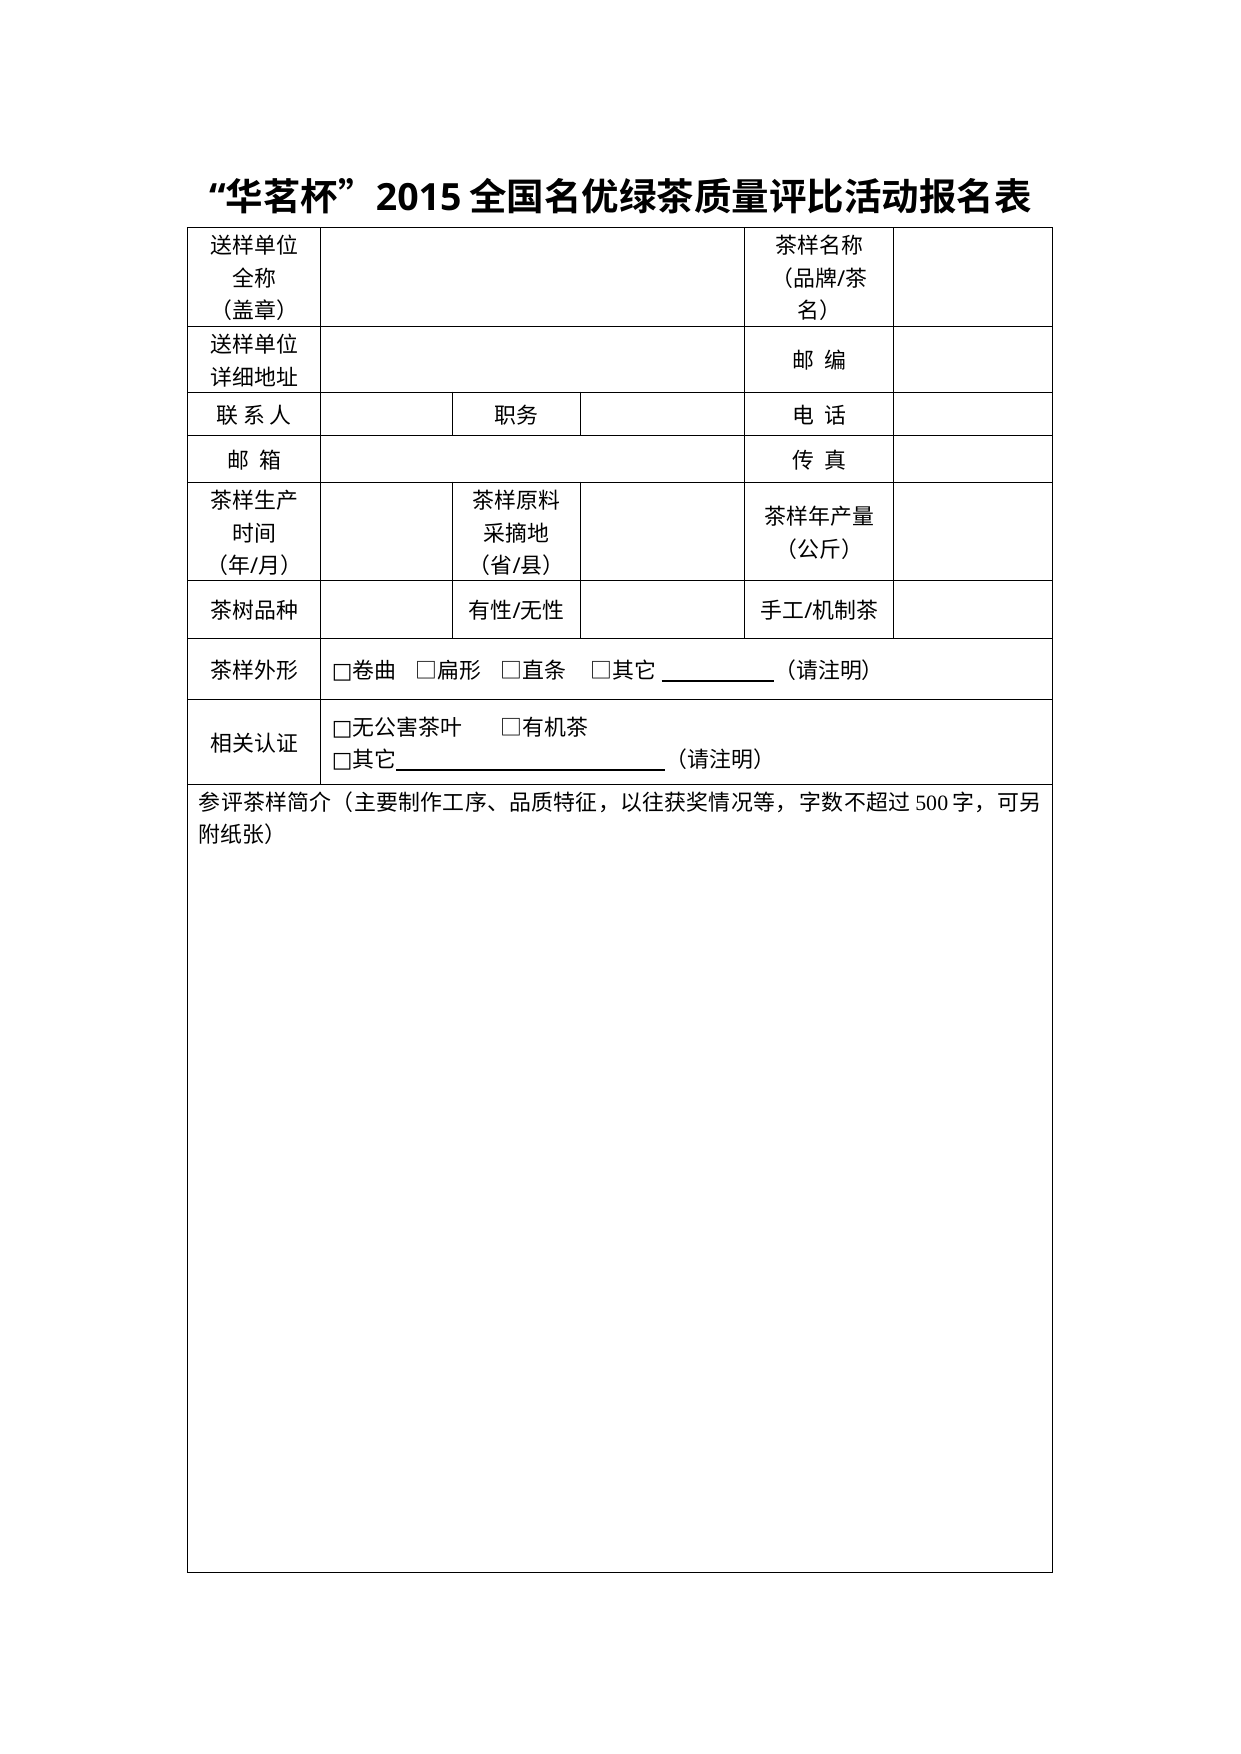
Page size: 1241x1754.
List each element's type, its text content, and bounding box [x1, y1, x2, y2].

table_cell 有性/无性 [453, 581, 580, 637]
table_cell [894, 393, 1052, 435]
table_cell [894, 436, 1052, 482]
table_cell 参评茶样简介（主要制作工序、品质特征，以往获奖情况等，字数不超过500字，可另附纸张） [188, 785, 1052, 1572]
table_cell 茶样年产量 （公斤） [745, 483, 893, 580]
table_header 送样单位 全称 （盖章） [188, 228, 320, 326]
table_cell 邮 编 [745, 327, 893, 392]
text “华茗杯”2015全国名优绿茶质量评比活动报名表 [187, 162, 1053, 227]
table_header [321, 228, 744, 326]
table_cell 传 真 [745, 436, 893, 482]
table_cell 茶树品种 [188, 581, 320, 637]
table_cell 职务 [453, 393, 580, 435]
table_cell [581, 581, 744, 637]
table_cell 茶样原料 采摘地 （省/县） [453, 483, 580, 580]
table_cell 相关认证 [188, 700, 320, 783]
table_cell [321, 436, 744, 482]
table_cell □卷曲 □扁形 □直条 □其它 （请注明） [321, 639, 1052, 699]
table_cell 手工/机制茶 [745, 581, 893, 637]
table_cell 电 话 [745, 393, 893, 435]
table_cell [321, 327, 744, 392]
table_cell [581, 483, 744, 580]
table_cell [894, 483, 1052, 580]
table_cell 茶样外形 [188, 639, 320, 699]
table_cell [581, 393, 744, 435]
table_cell [894, 581, 1052, 637]
table_cell 茶样生产 时间 （年/月） [188, 483, 320, 580]
table_cell 送样单位 详细地址 [188, 327, 320, 392]
table_cell [321, 393, 452, 435]
table_header [894, 228, 1052, 326]
table_cell [321, 581, 452, 637]
table_cell [321, 483, 452, 580]
table_cell 邮 箱 [188, 436, 320, 482]
table_cell 联 系 人 [188, 393, 320, 435]
table_cell [894, 327, 1052, 392]
table_cell □无公害茶叶 □有机茶 □其它 （请注明） [321, 700, 1052, 783]
table_header 茶样名称 （品牌/茶名） [745, 228, 893, 326]
